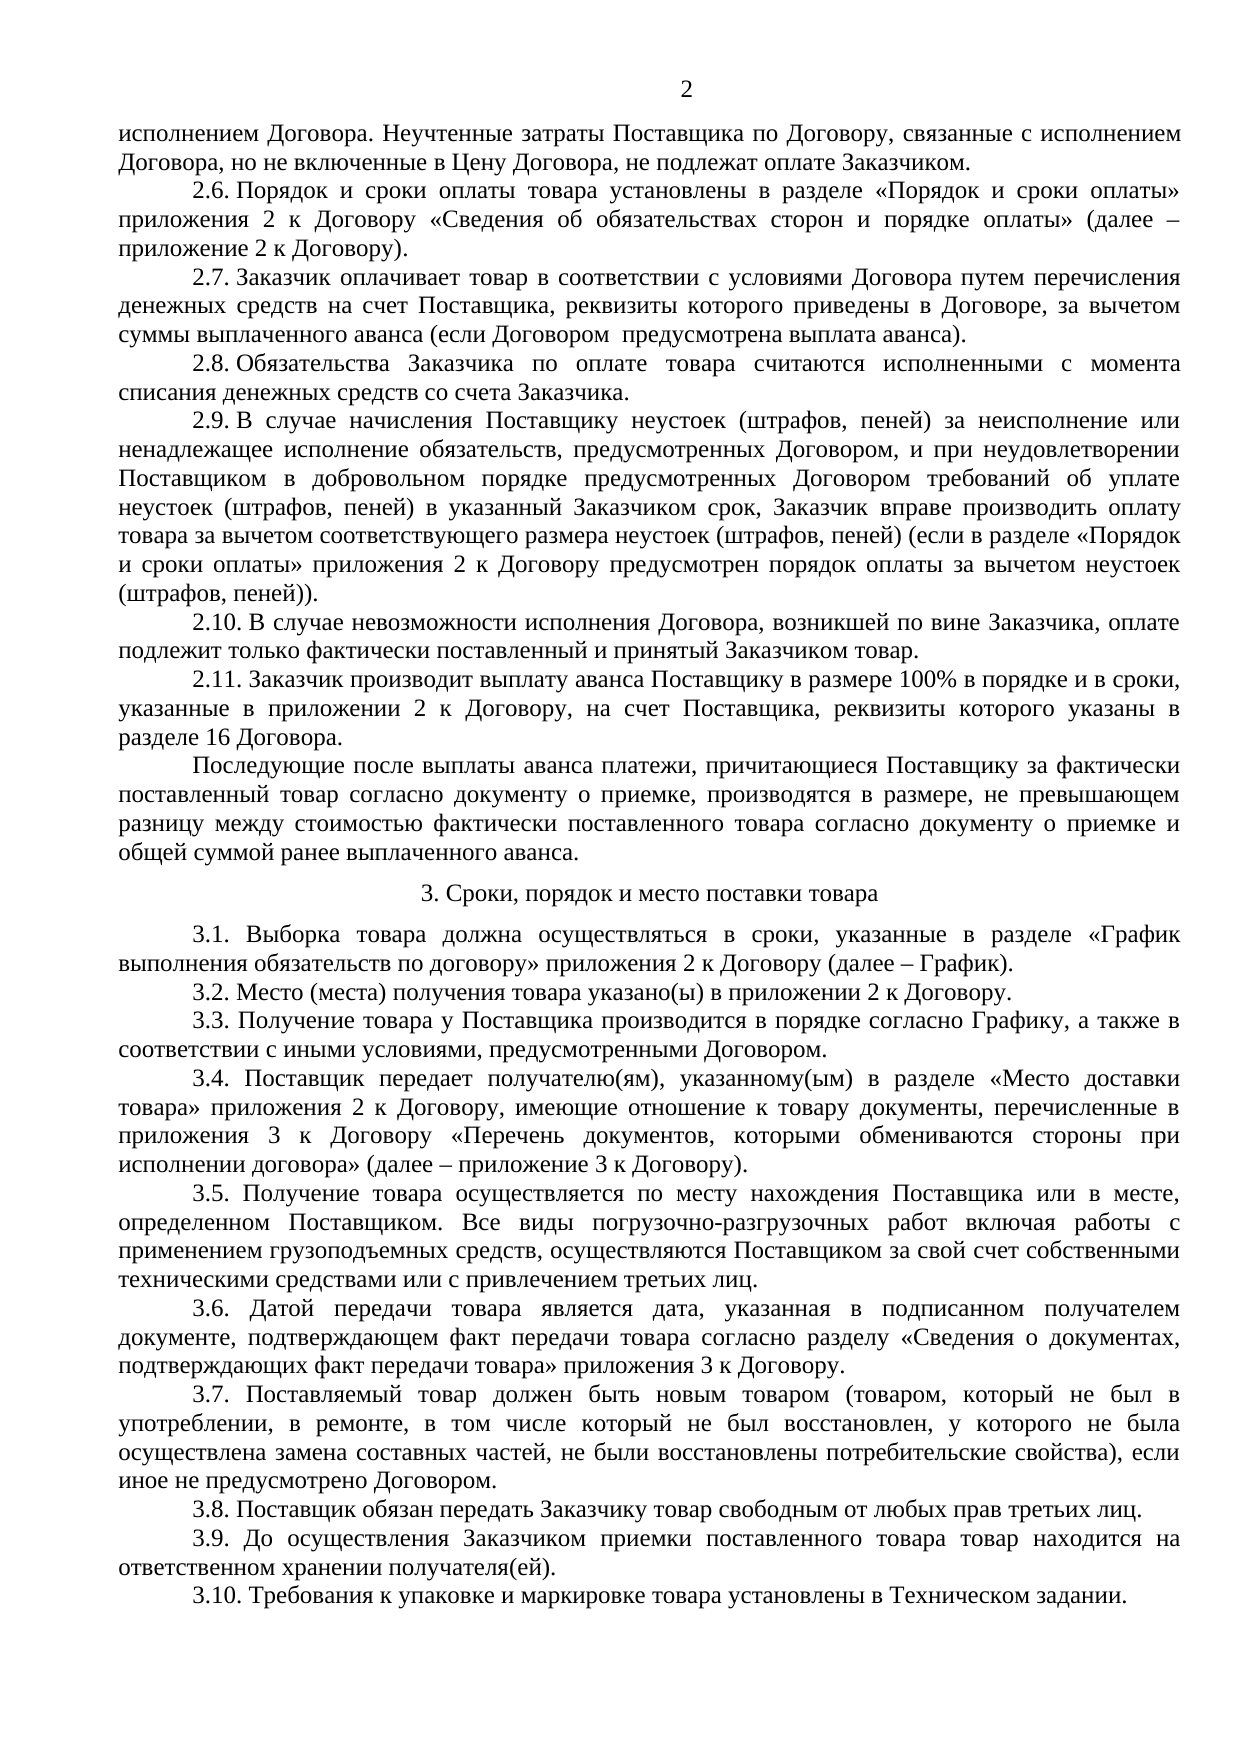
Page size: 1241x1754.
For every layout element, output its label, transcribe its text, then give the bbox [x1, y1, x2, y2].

text В случае невозможности исполнения Договора, возникшей по вине Заказчика, оплате подлежит только фактически поставленный и принятый Заказчиком товар. [118, 607, 1181, 664]
text 3.6. Датой передачи товара является дата, указанная в подписанном получателем документе, подтверждающем факт передачи товара согласно разделу «Сведения о документах, подтверждающих факт передачи товара» приложения 3 к Договору. [118, 1293, 1181, 1379]
text 3.10. Требования к упаковке и маркировке товара установлены в Техническом задании. [118, 1581, 1181, 1609]
text Сроки, порядок и место поставки товара [118, 878, 1181, 907]
text Обязательства Заказчика по оплате товара считаются исполненными с момента списания денежных средств со счета Заказчика. [118, 348, 1181, 406]
text 3.3. Получение товара у Поставщика производится в порядке согласно Графику, а также в соответствии с иными условиями, предусмотренными Договором. [118, 1006, 1181, 1063]
text 3.9. До осуществления Заказчиком приемки поставленного товара товар находится на ответственном хранении получателя(ей). [118, 1523, 1181, 1581]
text 3.1. Выборка товара должна осуществляться в сроки, указанные в разделе «График выполнения обязательств по договору» приложения 2 к Договору (далее – График). [118, 919, 1181, 977]
text 3.5. Получение товара осуществляется по месту нахождения Поставщика или в месте, определенном Поставщиком. Все виды погрузочно-разгрузочных работ включая работы с применением грузоподъемных средств, осуществляются Поставщиком за свой счет собственными техническими средствами или с привлечением третьих лиц. [118, 1178, 1181, 1293]
text Заказчик оплачивает товар в соответствии с условиями Договора путем перечисления денежных средств на счет Поставщика, реквизиты которого приведены в Договоре, за вычетом суммы выплаченного аванса (если Договором предусмотрена выплата аванса). [118, 262, 1181, 348]
text 3.7. Поставляемый товар должен быть новым товаром (товаром, который не был в употреблении, в ремонте, в том числе который не был восстановлен, у которого не была осуществлена замена составных частей, не были восстановлены потребительские свойства), если иное не предусмотрено Договором. [118, 1379, 1181, 1494]
text В случае начисления Поставщику неустоек (штрафов, пеней) за неисполнение или ненадлежащее исполнение обязательств, предусмотренных Договором, и при неудовлетворении Поставщиком в добровольном порядке предусмотренных Договором требований об уплате неустоек (штрафов, пеней) в указанный Заказчиком срок, Заказчик вправе производить оплату товара за вычетом соответствующего размера неустоек (штрафов, пеней) (если в разделе «Порядок и сроки оплаты» приложения 2 к Договору предусмотрен порядок оплаты за вычетом неустоек (штрафов, пеней)). [118, 406, 1181, 607]
text Последующие после выплаты аванса платежи, причитающиеся Поставщику за фактически поставленный товар согласно документу о приемке, производятся в размере, не превышающем разницу между стоимостью фактически поставленного товара согласно документу о приемке и общей суммой ранее выплаченного аванса. [118, 751, 1181, 866]
text 2.11. Заказчик производит выплату аванса Поставщику в размере 100% в порядке и в сроки, указанные в приложении 2 к Договору, на счет Поставщика, реквизиты которого указаны в разделе 16 Договора. [118, 664, 1181, 751]
text 3.4. Поставщик передает получателю(ям), указанному(ым) в разделе «Место доставки товара» приложения 2 к Договору, имеющие отношение к товару документы, перечисленные в приложения 3 к Договору «Перечень документов, которыми обмениваются стороны при исполнении договора» (далее – приложение 3 к Договору). [118, 1063, 1181, 1178]
text Порядок и сроки оплаты товара установлены в разделе «Порядок и сроки оплаты» приложения 2 к Договору «Сведения об обязательствах сторон и порядке оплаты» (далее – приложение 2 к Договору). [118, 176, 1181, 262]
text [118, 118, 1181, 176]
text 3.8. Поставщик обязан передать Заказчику товар свободным от любых прав третьих лиц. [118, 1494, 1181, 1523]
text 3.2. Место (места) получения товара указано(ы) в приложении 2 к Договору. [118, 977, 1181, 1006]
